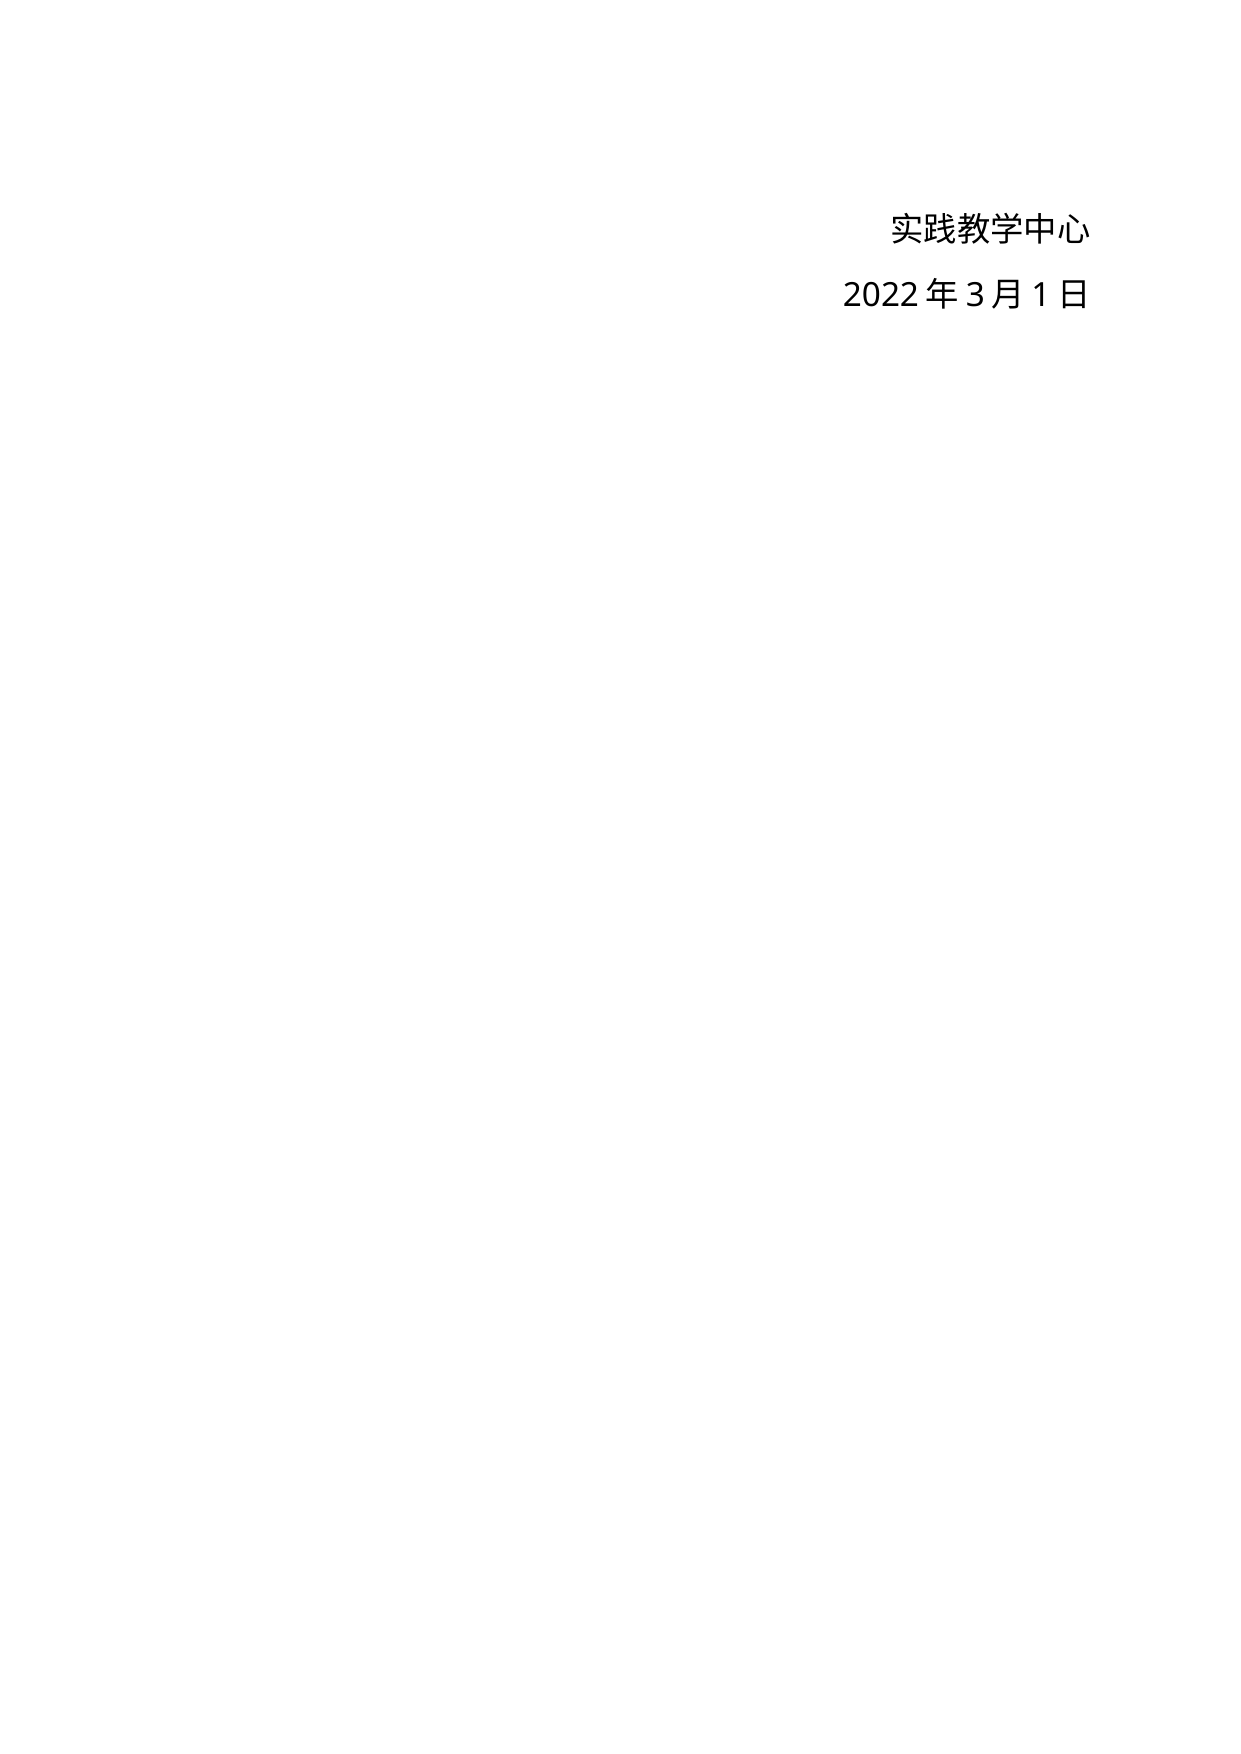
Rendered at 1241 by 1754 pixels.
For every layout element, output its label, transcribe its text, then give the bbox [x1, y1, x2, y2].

list 2022年3月1日 [150, 259, 1090, 324]
list 实践教学中心 [150, 194, 1090, 259]
